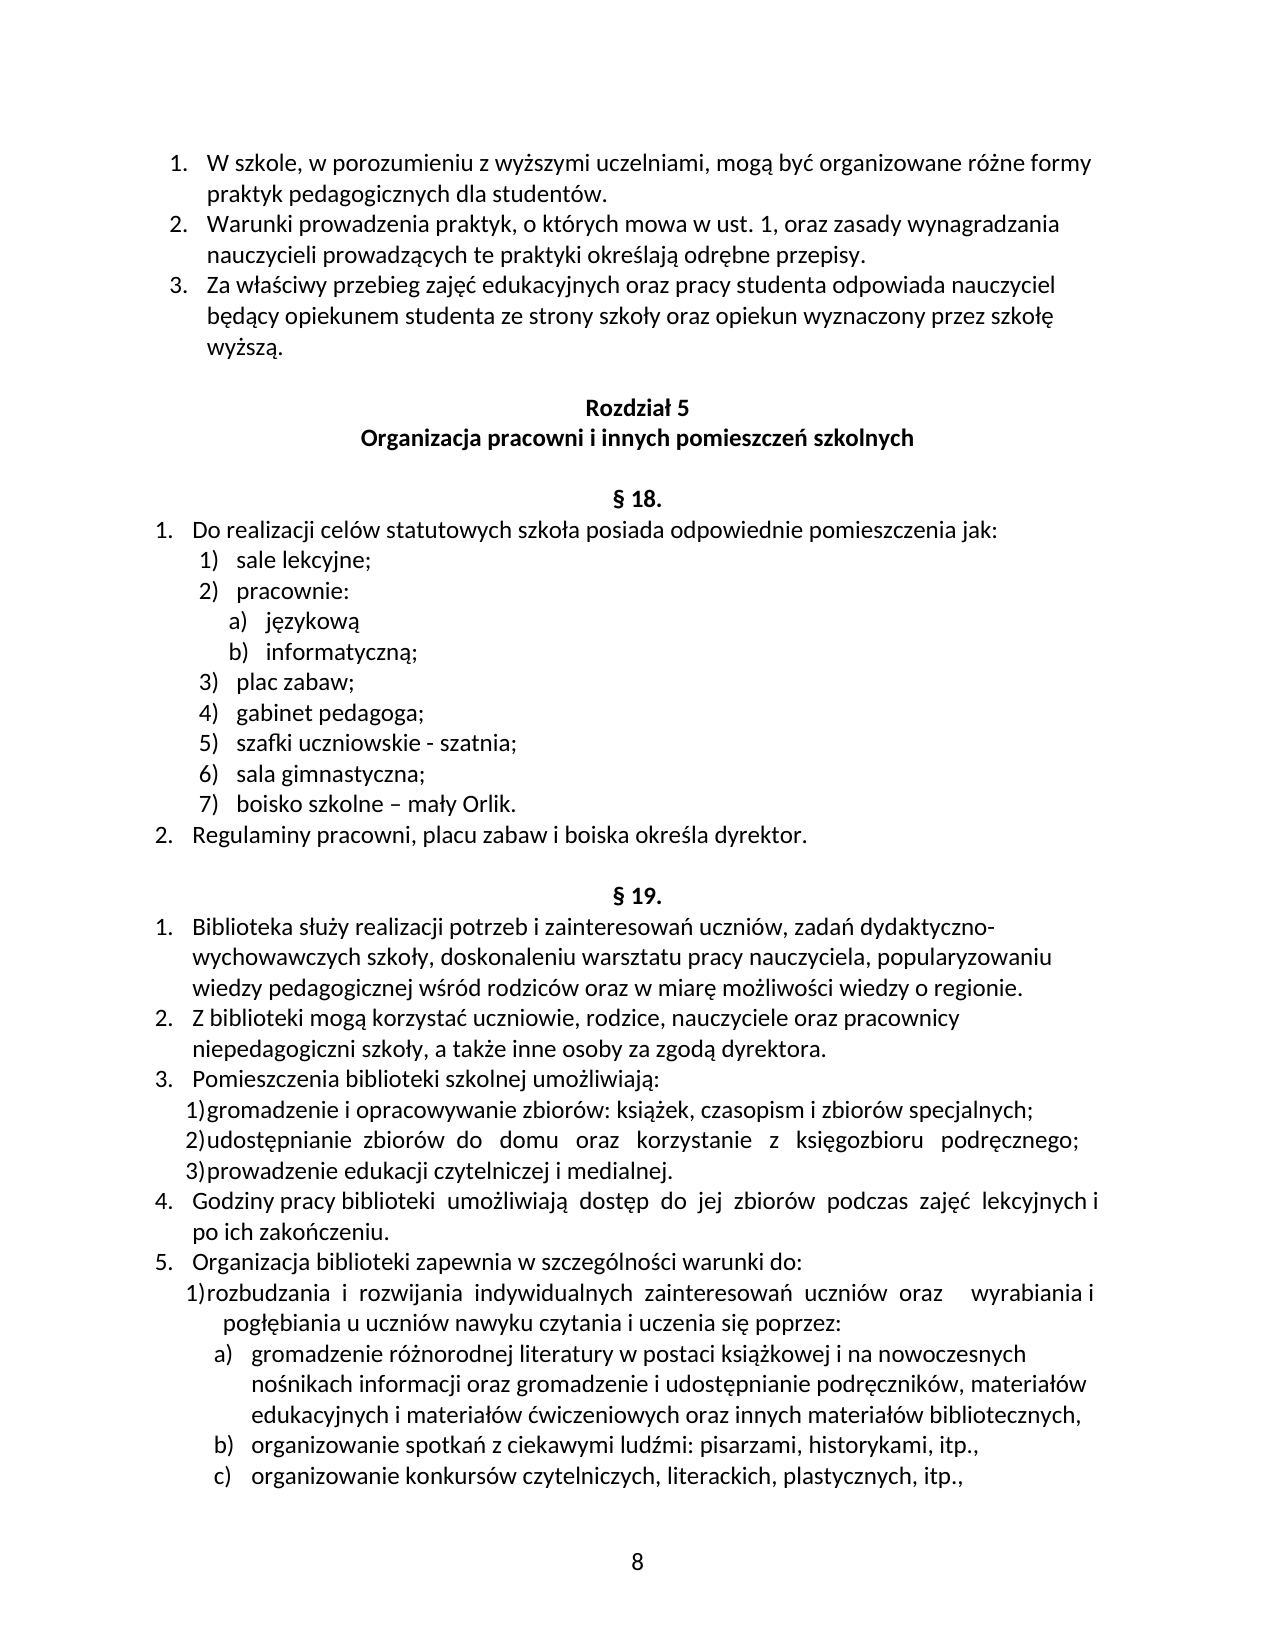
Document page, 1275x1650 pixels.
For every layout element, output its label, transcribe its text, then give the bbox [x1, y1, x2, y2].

text § 18. [148, 483, 1127, 514]
list gromadzenie i opracowywanie zbiorów: książek, czasopism i zbiorów specjalnych; [185, 1094, 1127, 1124]
list organizowanie spotkań z ciekawymi ludźmi: pisarzami, historykami, itp., [213, 1429, 1127, 1460]
text Organizacja pracowni i innych pomieszczeń szkolnych [148, 422, 1127, 453]
list Do realizacji celów statutowych szkoła posiada odpowiednie pomieszczenia jak: [154, 514, 1127, 544]
text Rozdział 5 [148, 392, 1127, 422]
list sale lekcyjne; [199, 544, 1127, 575]
list szafki uczniowskie - szatnia; [199, 727, 1127, 758]
list prowadzenie edukacji czytelniczej i medialnej. [185, 1155, 1127, 1185]
list Warunki prowadzenia praktyk, o których mowa w ust. 1, oraz zasady wynagradzania nauczycieli prowadzących te praktyki określają odrębne przepisy. [169, 209, 1127, 270]
list pracownie: [199, 575, 1127, 605]
list Godziny pracy biblioteki umożliwiają dostęp do jej zbiorów podczas zajęć lekcyjnych i po ich zakończeniu. [154, 1185, 1127, 1246]
list plac zabaw; [199, 666, 1127, 697]
list gromadzenie różnorodnej literatury w postaci książkowej i na nowoczesnych nośnikach informacji oraz gromadzenie i udostępnianie podręczników, materiałów edukacyjnych i materiałów ćwiczeniowych oraz innych materiałów bibliotecznych, [213, 1338, 1127, 1429]
list Z biblioteki mogą korzystać uczniowie, rodzice, nauczyciele oraz pracownicy niepedagogiczni szkoły, a także inne osoby za zgodą dyrektora. [154, 1002, 1127, 1063]
list językową [228, 605, 1127, 636]
list Regulaminy pracowni, placu zabaw i boiska określa dyrektor. [154, 819, 1127, 849]
list organizowanie konkursów czytelniczych, literackich, plastycznych, itp., [213, 1460, 1127, 1491]
list boisko szkolne – mały Orlik. [199, 788, 1127, 819]
list Organizacja biblioteki zapewnia w szczególności warunki do: [154, 1246, 1127, 1277]
list sala gimnastyczna; [199, 758, 1127, 788]
list Biblioteka służy realizacji potrzeb i zainteresowań uczniów, zadań dydaktyczno-wychowawczych szkoły, doskonaleniu warsztatu pracy nauczyciela, popularyzowaniu wiedzy pedagogicznej wśród rodziców oraz w miarę możliwości wiedzy o regionie. [154, 911, 1127, 1002]
text § 19. [148, 880, 1127, 911]
list informatyczną; [228, 636, 1127, 666]
list gabinet pedagoga; [199, 697, 1127, 727]
list udostępnianie zbiorów do domu oraz korzystanie z księgozbioru podręcznego; [185, 1124, 1127, 1155]
list rozbudzania i rozwijania indywidualnych zainteresowań uczniów oraz wyrabiania i pogłębiania u uczniów nawyku czytania i uczenia się poprzez: [185, 1277, 1127, 1338]
list W szkole, w porozumieniu z wyższymi uczelniami, mogą być organizowane różne formy praktyk pedagogicznych dla studentów. [169, 148, 1127, 209]
list Pomieszczenia biblioteki szkolnej umożliwiają: [154, 1063, 1127, 1094]
list Za właściwy przebieg zajęć edukacyjnych oraz pracy studenta odpowiada nauczyciel będący opiekunem studenta ze strony szkoły oraz opiekun wyznaczony przez szkołę wyższą. [169, 270, 1127, 361]
